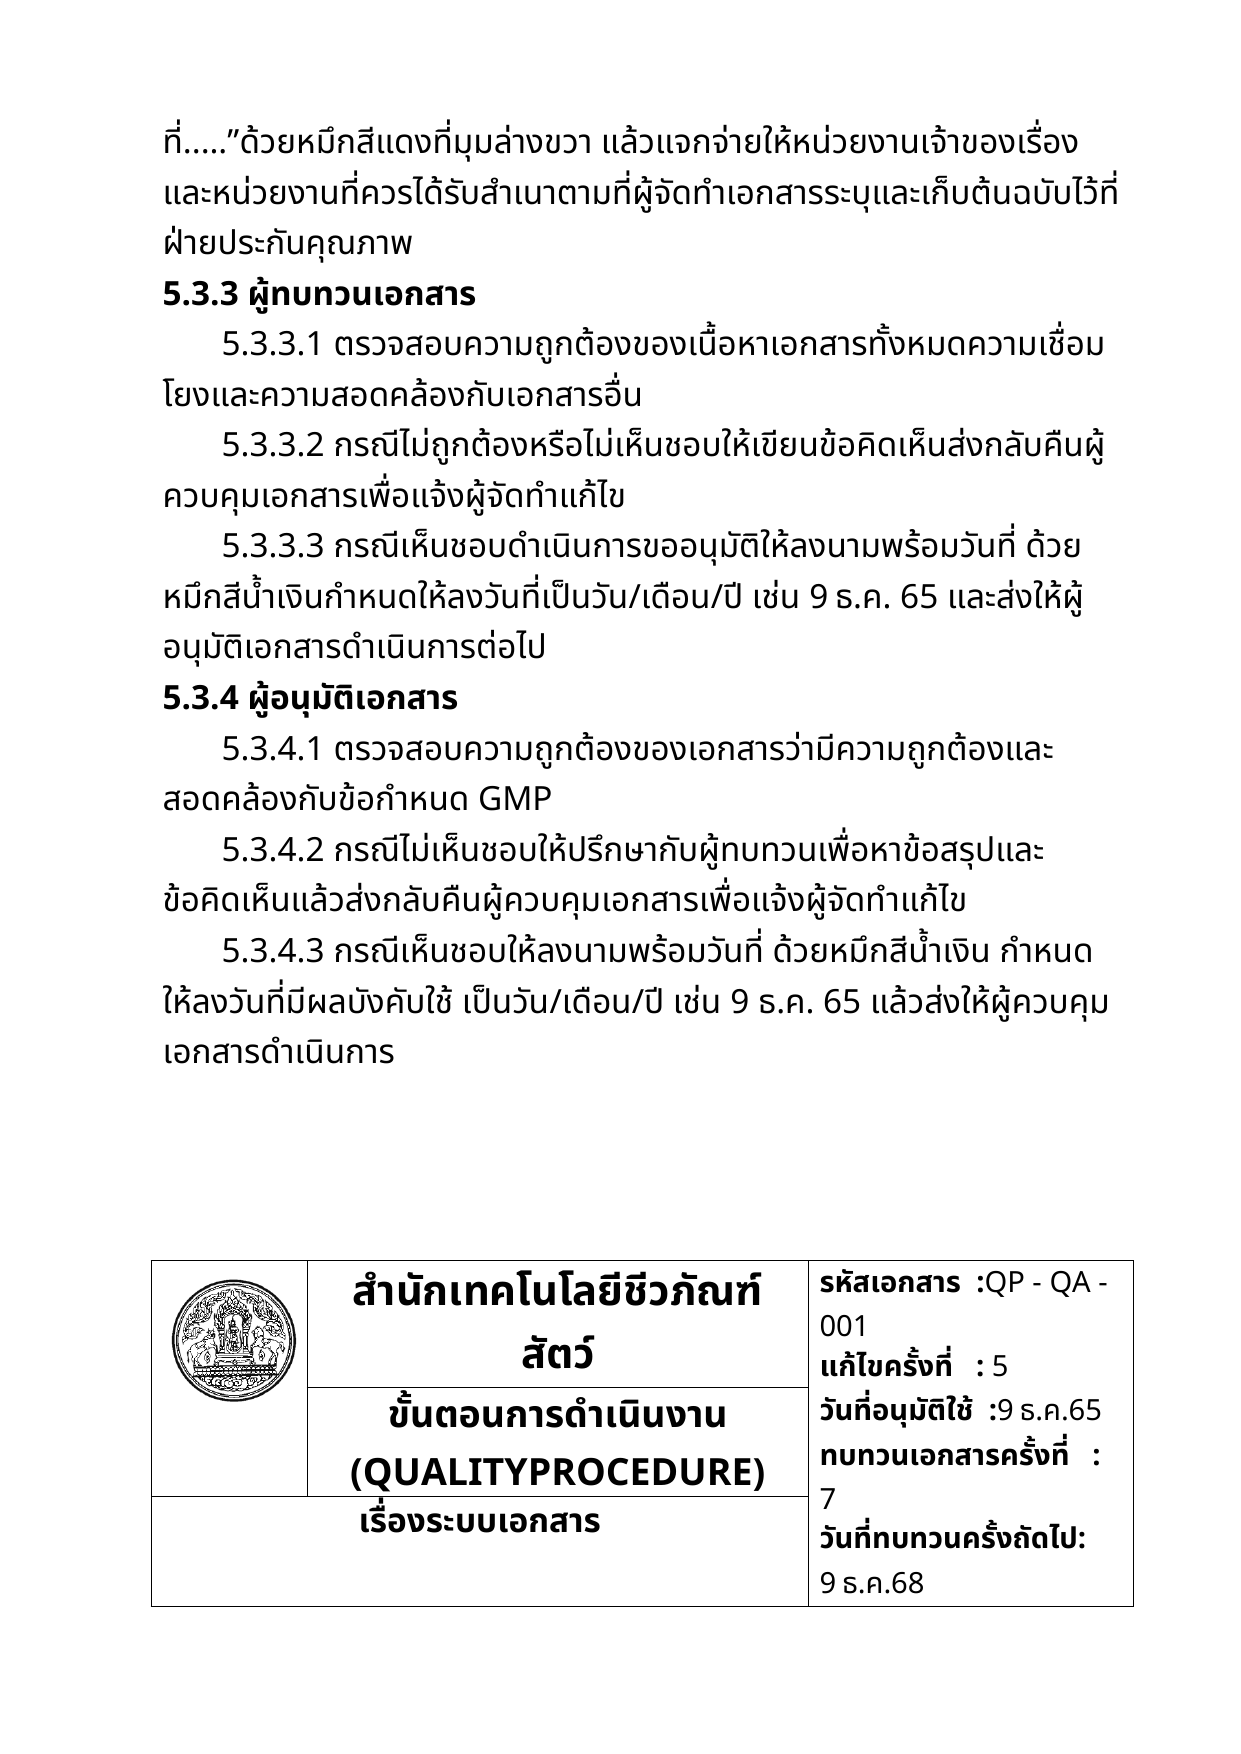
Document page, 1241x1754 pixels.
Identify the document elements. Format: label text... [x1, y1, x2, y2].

table_header สำนักเทคโนโลยีชีวภัณฑ์สัตว์ [308, 1261, 808, 1387]
text 5.3.3.1 ตรวจสอบความถูกต้องของเนื้อหาเอกสารทั้งหมดความเชื่อมโยงและความสอดคล้องกับเอกสารอื่น [162, 320, 1120, 421]
text 5.3.4 ผู้อนุมัติเอกสาร [162, 674, 1137, 724]
text 5.3.4.1 ตรวจสอบความถูกต้องของเอกสารว่ามีความถูกต้องและสอดคล้องกับข้อกำหนด GMP [162, 724, 1120, 826]
text 5.3.4.3 กรณีเห็นชอบให้ลงนามพร้อมวันที่ ด้วยหมึกสีน้ำเงิน กำหนดให้ลงวันที่มีผลบังคับใช้ เป็นวัน/เดือน/ปี เช่น 9 ธ.ค. 65 แล้วส่งให้ผู้ควบคุมเอกสารดำเนินการ [162, 927, 1120, 1078]
text 5.3.3 ผู้ทบทวนเอกสาร [162, 269, 1120, 320]
table_header รหัสเอกสาร :QP - QA - 001 แก้ไขครั้งที่ : 5 วันที่อนุมัติใช้ :9ธ.ค.65 ทบทวนเอกสารครั้งที่ : 7 วันที่ทบทวนครั้งถัดไป: 9ธ.ค.68 หน้าที่ :14/34 [809, 1261, 1133, 1606]
text 5.3.4.2 กรณีไม่เห็นชอบให้ปรึกษากับผู้ทบทวนเพื่อหาข้อสรุปและข้อคิดเห็นแล้วส่งกลับคืนผู้ควบคุมเอกสารเพื่อแจ้งผู้จัดทำแก้ไข [162, 826, 1120, 927]
text 5.3.3.2 กรณีไม่ถูกต้องหรือไม่เห็นชอบให้เขียนข้อคิดเห็นส่งกลับคืนผู้ควบคุมเอกสารเพื่อแจ้งผู้จัดทำแก้ไข [162, 421, 1120, 522]
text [162, 118, 1120, 269]
text 5.3.3.3 กรณีเห็นชอบดำเนินการขออนุมัติให้ลงนามพร้อมวันที่ ด้วยหมึกสีน้ำเงินกำหนดให้ลงวันที่เป็นวัน/เดือน/ปี เช่น 9ธ.ค. 65 และส่งให้ผู้อนุมัติเอกสารดำเนินการต่อไป [162, 522, 1120, 674]
table_header [152, 1261, 307, 1496]
table_cell เรื่องระบบเอกสาร [152, 1497, 808, 1606]
table_cell ขั้นตอนการดำเนินงาน (QUALITYPROCEDURE) [308, 1388, 808, 1496]
